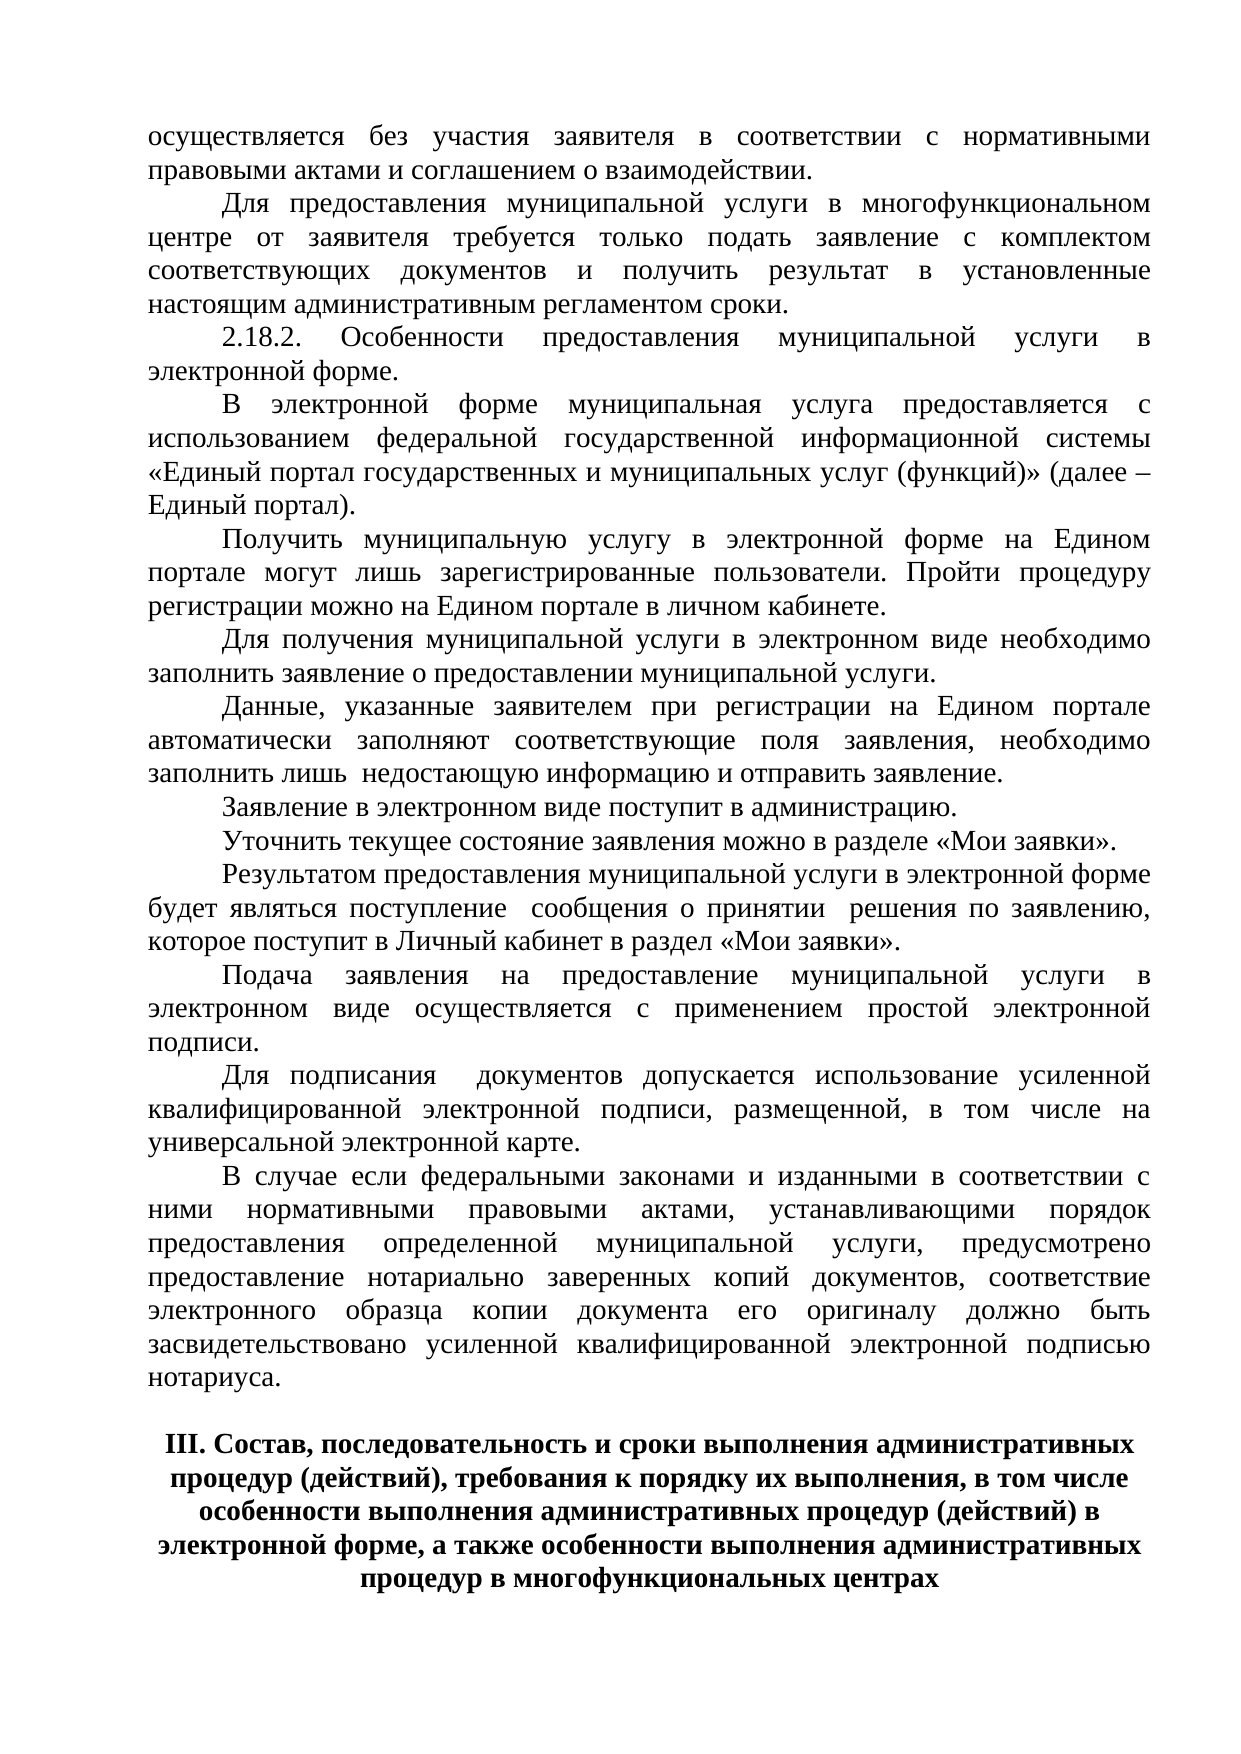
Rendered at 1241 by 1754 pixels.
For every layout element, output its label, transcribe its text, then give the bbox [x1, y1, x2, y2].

text Для предоставления муниципальной услуги в многофункциональном центре от заявителя требуется только подать заявление с комплектом соответствующих документов и получить результат в установленные настоящим административным регламентом сроки. [148, 185, 1152, 319]
text Уточнить текущее состояние заявления можно в разделе «Мои заявки». [148, 823, 1152, 856]
text 2.18.2. Особенности предоставления муниципальной услуги в электронной форме. [148, 319, 1152, 387]
text Данные, указанные заявителем при регистрации на Едином портале автоматически заполняют соответствующие поля заявления, необходимо заполнить лишь недостающую информацию и отправить заявление. [148, 688, 1152, 789]
text Подача заявления на предоставление муниципальной услуги в электронном виде осуществляется с применением простой электронной подписи. [148, 957, 1152, 1057]
text III. Состав, последовательность и сроки выполнения административных процедур (действий), требования к порядку их выполнения, в том числе особенности выполнения административных процедур (действий) в электронной форме, а также особенности выполнения административных процедур в многофункциональных центрах [148, 1426, 1152, 1594]
text Для подписания документов допускается использование усиленной квалифицированной электронной подписи, размещенной, в том числе на универсальной электронной карте. [148, 1057, 1152, 1158]
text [148, 118, 1152, 185]
text Для получения муниципальной услуги в электронном виде необходимо заполнить заявление о предоставлении муниципальной услуги. [148, 621, 1152, 688]
text Заявление в электронном виде поступит в администрацию. [148, 789, 1152, 823]
text В случае если федеральными законами и изданными в соответствии с ними нормативными правовыми актами, устанавливающими порядок предоставления определенной муниципальной услуги, предусмотрено предоставление нотариально заверенных копий документов, соответствие электронного образца копии документа его оригиналу должно быть засвидетельствовано усиленной квалифицированной электронной подписью нотариуса. [148, 1158, 1152, 1393]
text Получить муниципальную услугу в электронной форме на Едином портале могут лишь зарегистрированные пользователи. Пройти процедуру регистрации можно на Едином портале в личном кабинете. [148, 521, 1152, 621]
text Результатом предоставления муниципальной услуги в электронной форме будет являться поступление сообщения о принятии решения по заявлению, которое поступит в Личный кабинет в раздел «Мои заявки». [148, 856, 1152, 957]
text В электронной форме муниципальная услуга предоставляется с использованием федеральной государственной информационной системы «Единый портал государственных и муниципальных услуг (функций)» (далее – Единый портал). [148, 387, 1152, 521]
